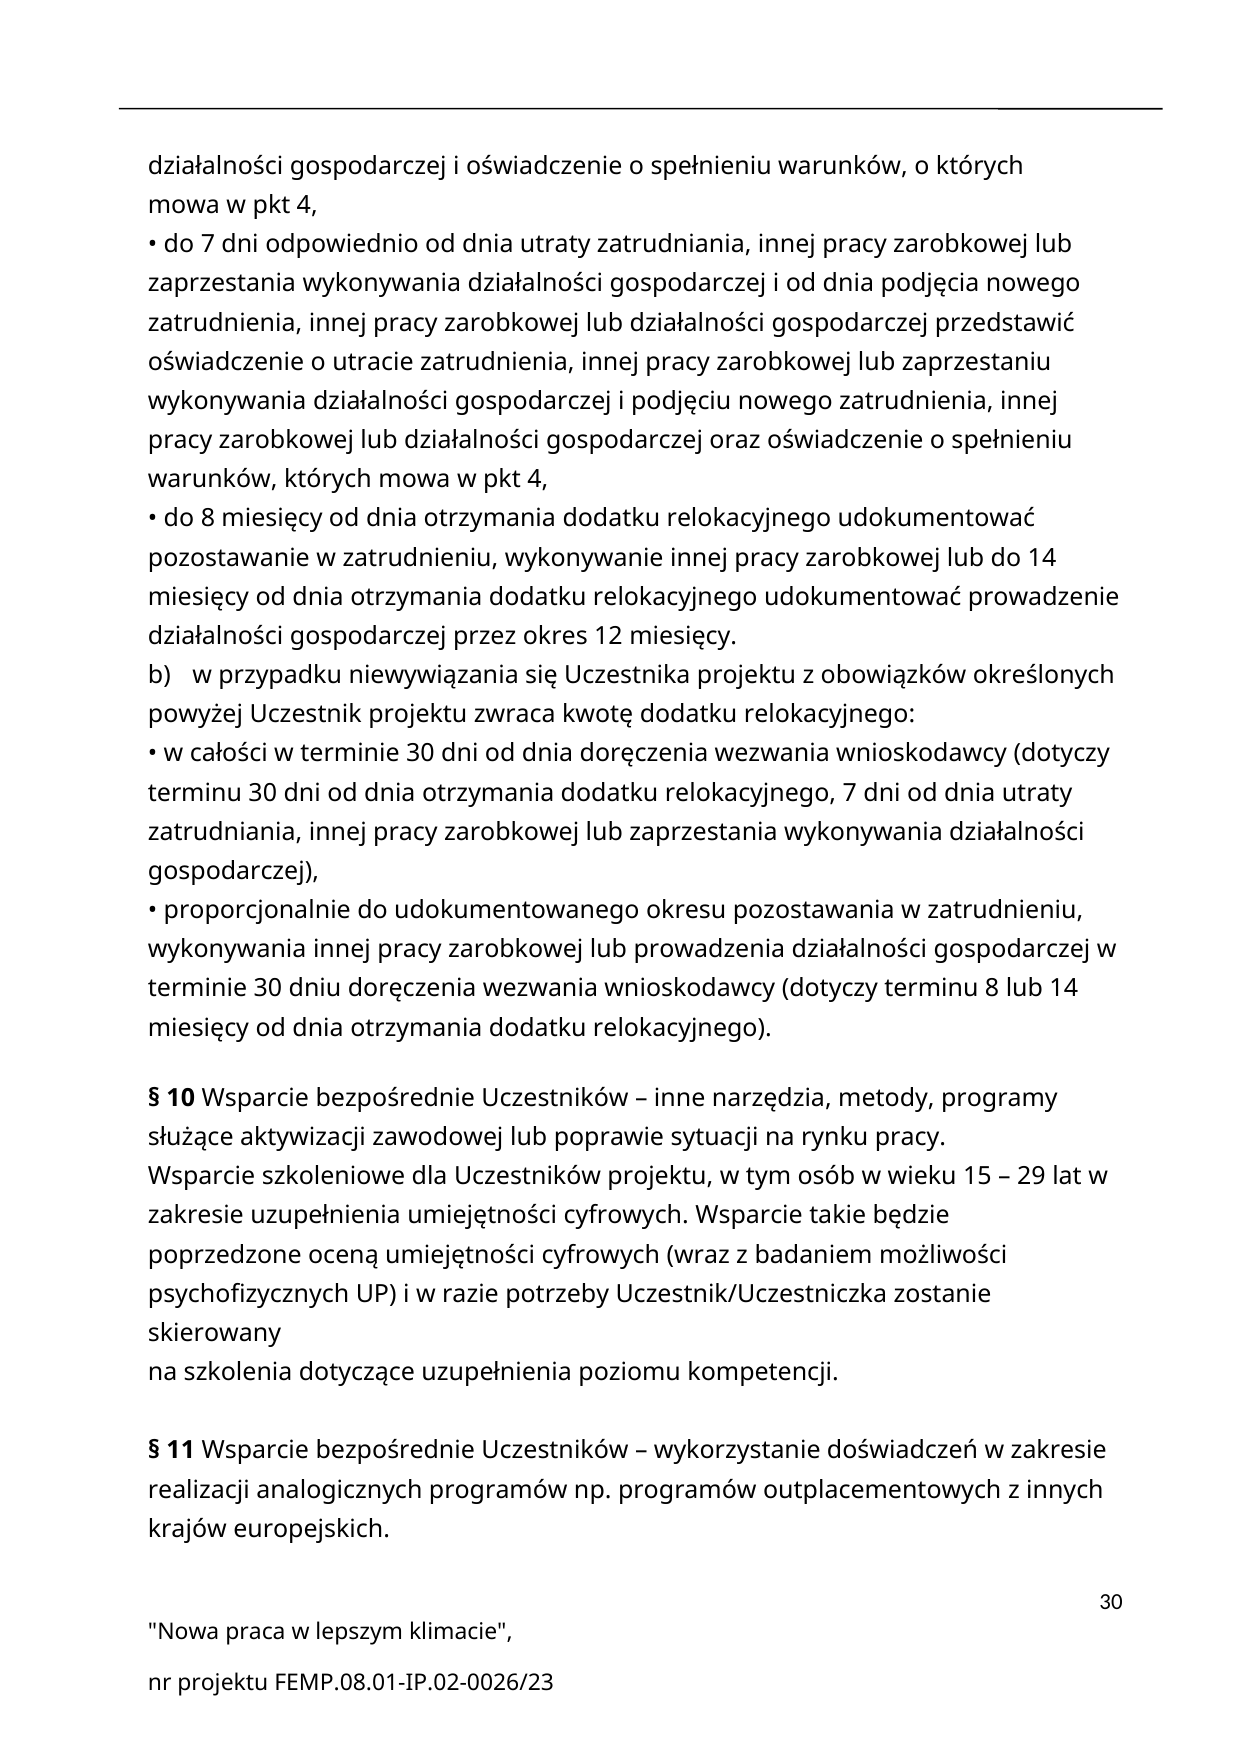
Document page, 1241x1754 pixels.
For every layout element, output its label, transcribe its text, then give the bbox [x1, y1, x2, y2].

text • w całości w terminie 30 dni od dnia doręczenia wezwania wnioskodawcy (dotyczy terminu 30 dni od dnia otrzymania dodatku relokacyjnego, 7 dni od dnia utraty zatrudniania, innej pracy zarobkowej lub zaprzestania wykonywania działalności gospodarczej), [148, 735, 1122, 887]
text § 11 Wsparcie bezpośrednie Uczestników – wykorzystanie doświadczeń w zakresie realizacji analogicznych programów np. programów outplacementowych z innych krajów europejskich. [148, 1432, 1122, 1544]
text na szkolenia dotyczące uzupełnienia poziomu kompetencji. [148, 1354, 1122, 1388]
text • do 8 miesięcy od dnia otrzymania dodatku relokacyjnego udokumentować pozostawanie w zatrudnieniu, wykonywanie innej pracy zarobkowej lub do 14 miesięcy od dnia otrzymania dodatku relokacyjnego udokumentować prowadzenie działalności gospodarczej przez okres 12 miesięcy. [148, 500, 1122, 652]
text poprzedzone oceną umiejętności cyfrowych (wraz z badaniem możliwości psychofizycznych UP) i w razie potrzeby Uczestnik/Uczestniczka zostanie skierowany [148, 1236, 1122, 1349]
text działalności gospodarczej i oświadczenie o spełnieniu warunków, o których [148, 148, 1122, 182]
text mowa w pkt 4, [148, 187, 1122, 221]
text • do 7 dni odpowiednio od dnia utraty zatrudniania, innej pracy zarobkowej lub zaprzestania wykonywania działalności gospodarczej i od dnia podjęcia nowego zatrudnienia, innej pracy zarobkowej lub działalności gospodarczej przedstawić oświadczenie o utracie zatrudnienia, innej pracy zarobkowej lub zaprzestaniu wykonywania działalności gospodarczej i podjęciu nowego zatrudnienia, innej pracy zarobkowej lub działalności gospodarczej oraz oświadczenie o spełnieniu warunków, których mowa w pkt 4, [148, 226, 1122, 495]
text Wsparcie szkoleniowe dla Uczestników projektu, w tym osób w wieku 15 – 29 lat w zakresie uzupełnienia umiejętności cyfrowych. Wsparcie takie będzie [148, 1158, 1122, 1231]
list w przypadku niewywiązania się Uczestnika projektu z obowiązków określonych powyżej Uczestnik projektu zwraca kwotę dodatku relokacyjnego: [148, 657, 1122, 730]
text • proporcjonalnie do udokumentowanego okresu pozostawania w zatrudnieniu, wykonywania innej pracy zarobkowej lub prowadzenia działalności gospodarczej w terminie 30 dniu doręczenia wezwania wnioskodawcy (dotyczy terminu 8 lub 14 miesięcy od dnia otrzymania dodatku relokacyjnego). [148, 892, 1122, 1076]
text § 10 Wsparcie bezpośrednie Uczestników – inne narzędzia, metody, programy służące aktywizacji zawodowej lub poprawie sytuacji na rynku pracy. [148, 1080, 1122, 1153]
